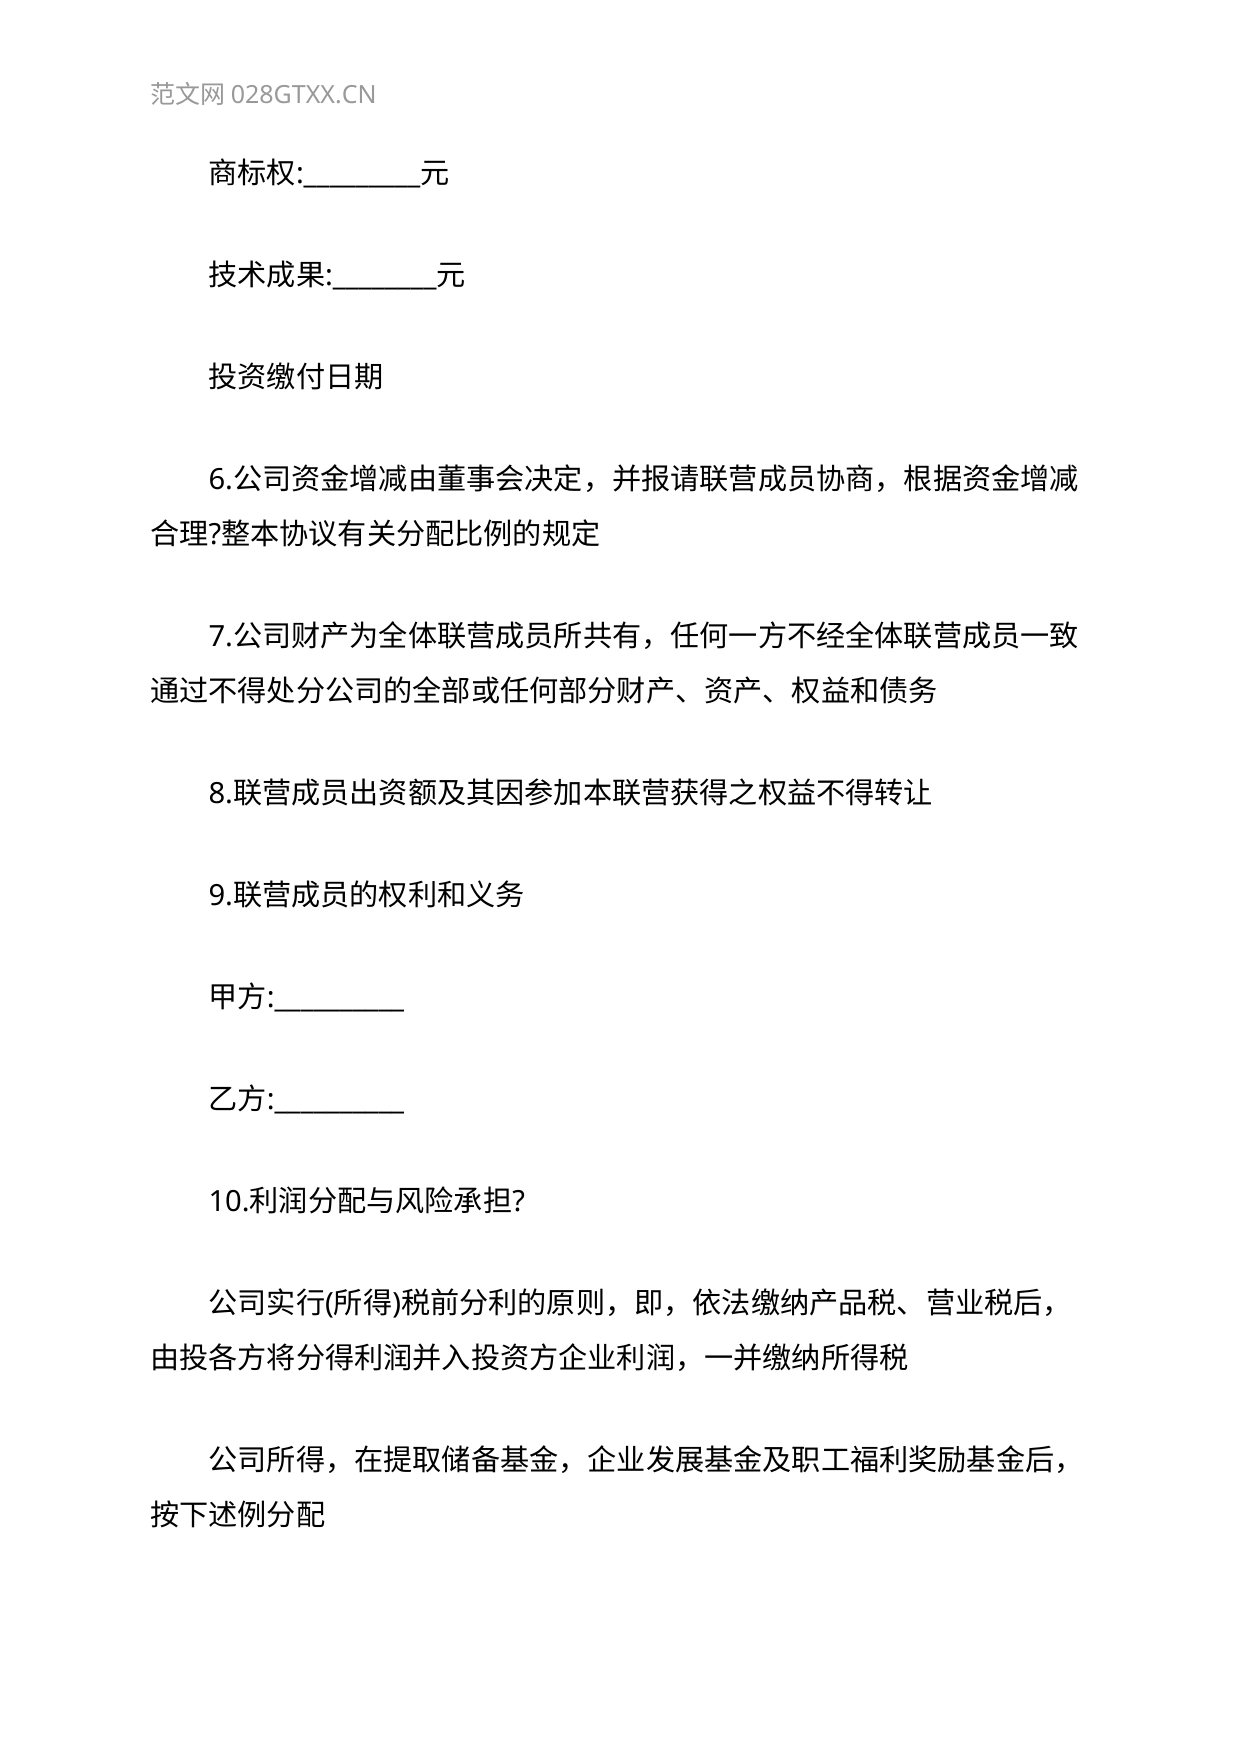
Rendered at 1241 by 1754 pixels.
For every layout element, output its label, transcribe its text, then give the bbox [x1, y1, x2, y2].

text 甲方:__________ [150, 973, 1090, 1016]
text 10.利润分配与风险承担? [150, 1177, 1090, 1220]
text 技术成果:________元 [150, 252, 1090, 294]
text 8.联营成员出资额及其因参加本联营获得之权益不得转让 [150, 769, 1090, 812]
text 商标权:_________元 [150, 150, 1090, 192]
text 7.公司财产为全体联营成员所共有，任何一方不经全体联营成员一致通过不得处分公司的全部或任何部分财产、资产、权益和债务 [150, 613, 1090, 710]
text 6.公司资金增减由董事会决定，并报请联营成员协商，根据资金增减合理?整本协议有关分配比例的规定 [150, 456, 1090, 553]
text 乙方:__________ [150, 1075, 1090, 1118]
text 投资缴付日期 [150, 354, 1090, 396]
text 公司实行(所得)税前分利的原则，即，依法缴纳产品税、营业税后，由投各方将分得利润并入投资方企业利润，一并缴纳所得税 [150, 1279, 1090, 1377]
text 公司所得，在提取储备基金，企业发展基金及职工福利奖励基金后，按下述例分配 [150, 1436, 1090, 1533]
text 9.联营成员的权利和义务 [150, 871, 1090, 914]
